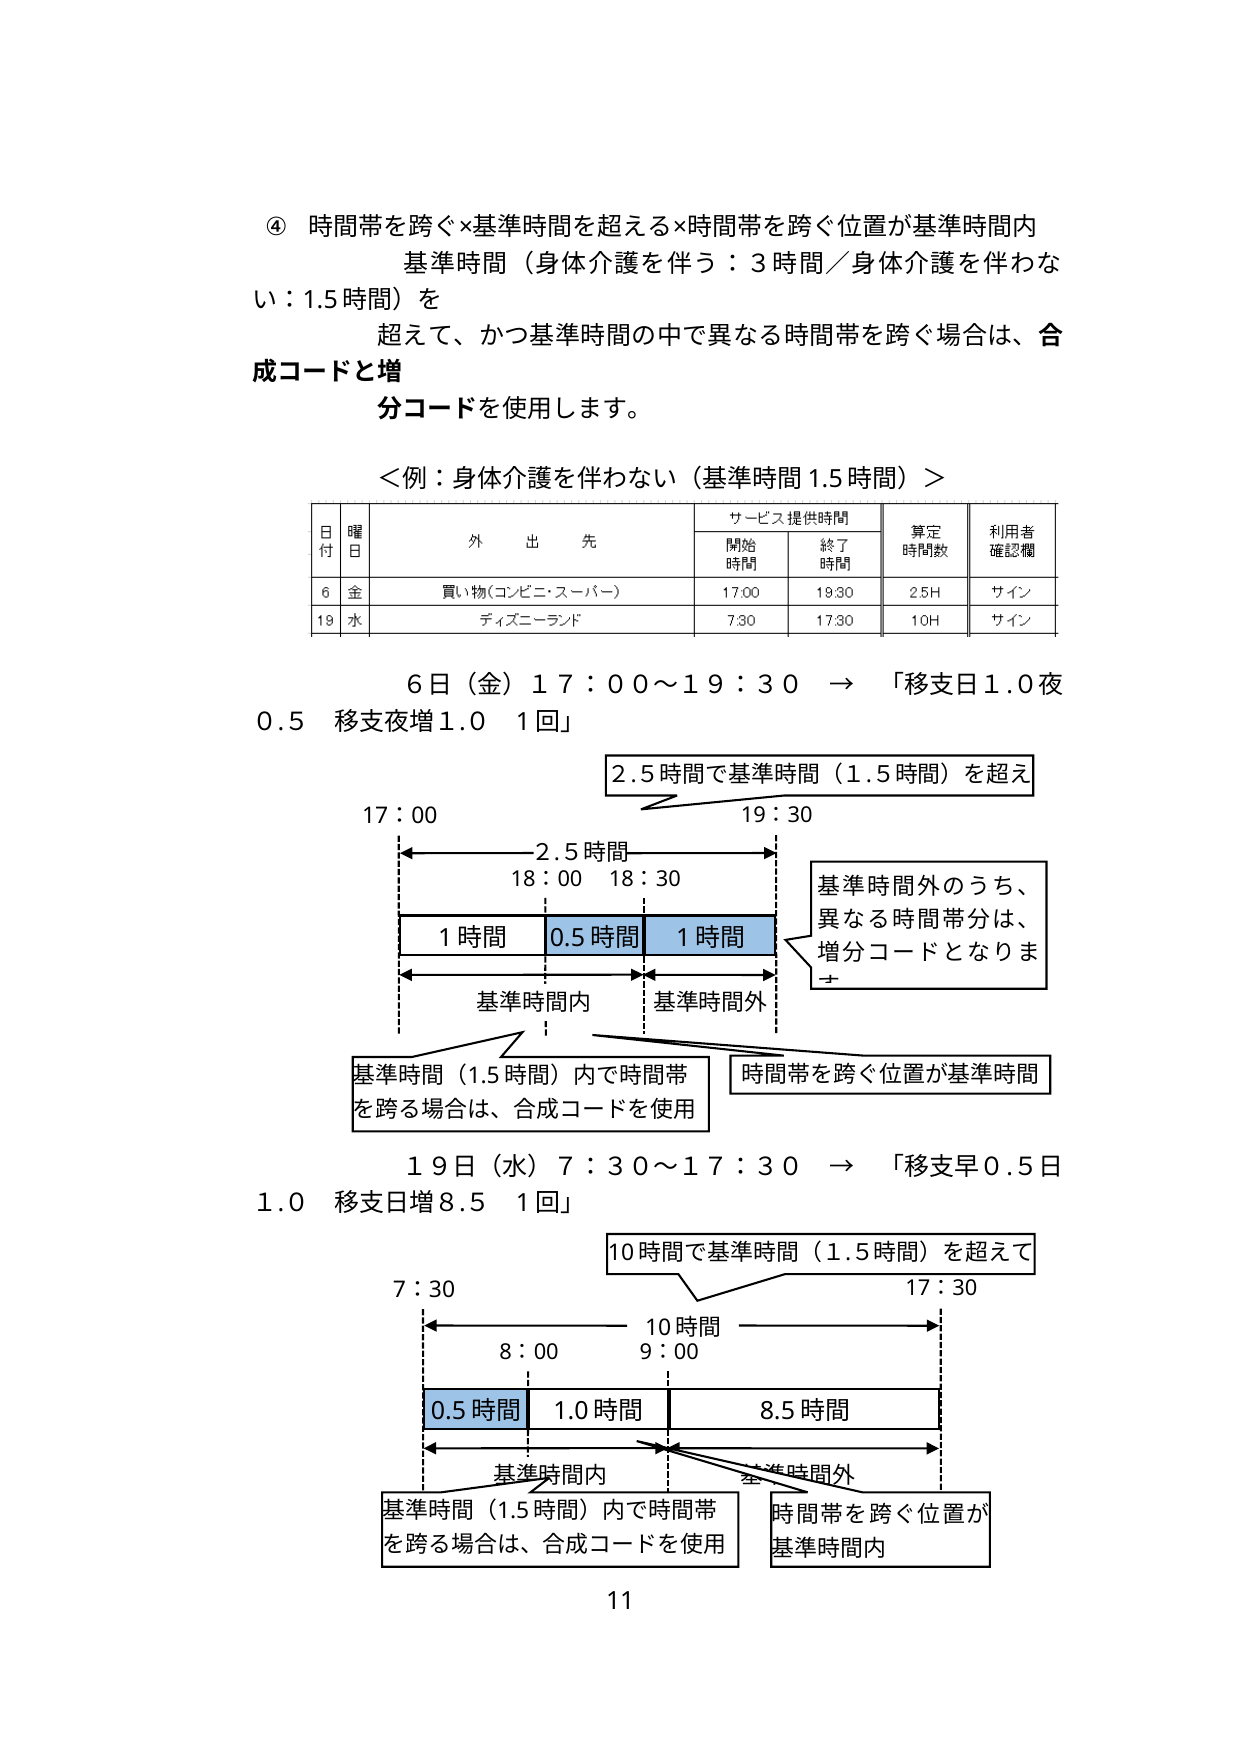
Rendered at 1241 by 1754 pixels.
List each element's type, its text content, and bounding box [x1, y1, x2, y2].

text １９日（水）７：３０～１７：３０ → 「移支早０.５日１.０ 移支日増８.５ 1回」 [252, 1146, 1063, 1219]
list 時間帯を跨ぐ×基準時間を超える×時間帯を跨ぐ位置が基準時間内 [265, 207, 1063, 243]
text 超えて、かつ基準時間の中で異なる時間帯を跨ぐ場合は、合成コードと増 [252, 316, 1063, 388]
text ６日（金）１７：００～１９：３０ → 「移支日１.０夜０.５ 移支夜増１.０ 1回」 [252, 665, 1063, 737]
text 基準時間（身体介護を伴う：３時間／身体介護を伴わない：1.5時間）を [252, 243, 1063, 316]
picture [307, 500, 1059, 637]
text ＜例：身体介護を伴わない（基準時間1.5時間）＞ [252, 458, 1063, 494]
text 分コードを使用します。 [252, 388, 1063, 424]
